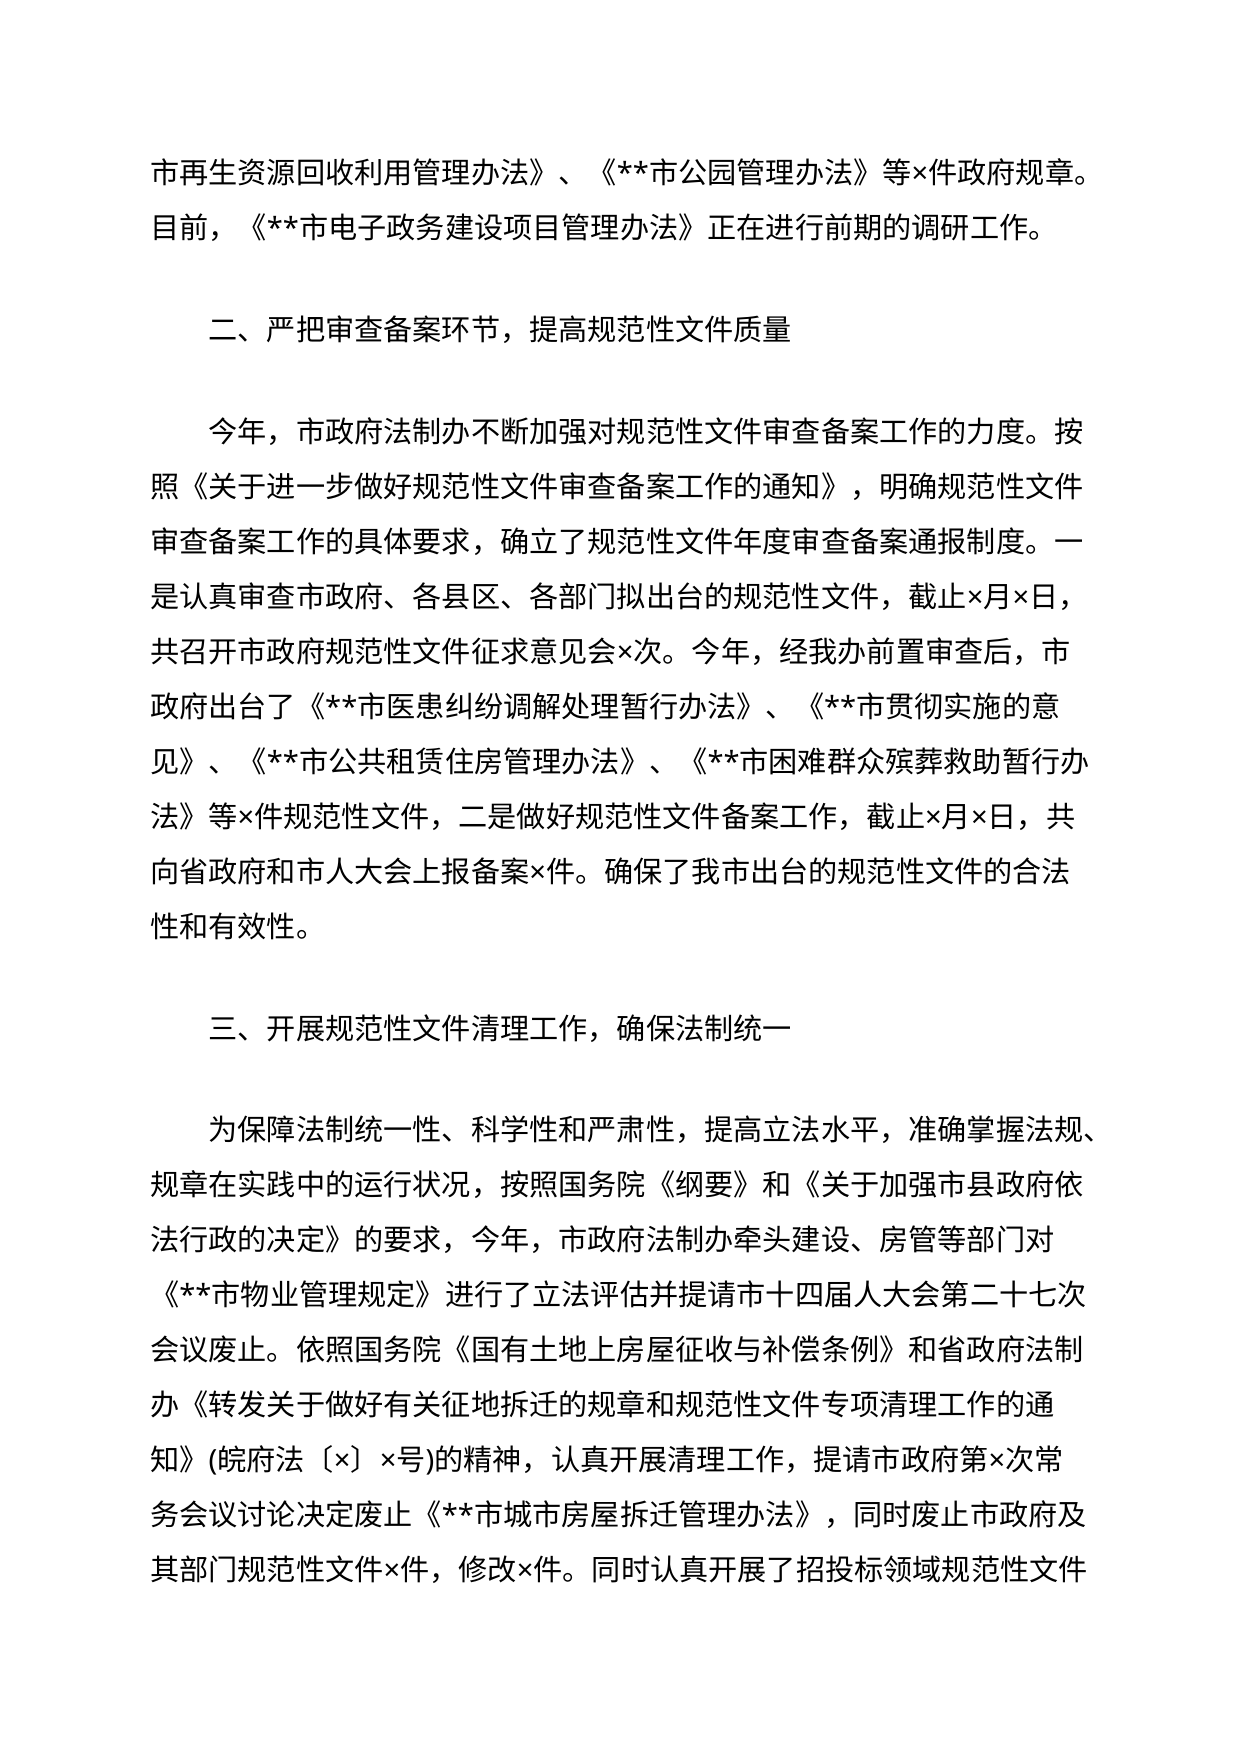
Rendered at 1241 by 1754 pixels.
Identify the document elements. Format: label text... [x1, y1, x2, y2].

text 三、开展规范性文件清理工作，确保法制统一 [150, 1005, 1090, 1047]
text 二、严把审查备案环节，提高规范性文件质量 [150, 307, 1090, 349]
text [150, 150, 1090, 247]
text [150, 1107, 1090, 1589]
text 今年，市政府法制办不断加强对规范性文件审查备案工作的力度。按照《关于进一步做好规范性文件审查备案工作的通知》，明确规范性文件审查备案工作的具体要求，确立了规范性文件年度审查备案通报制度。一是认真审查市政府、各县区、各部门拟出台的规范性文件，截止×月×日，共召开市政府规范性文件征求意见会×次。今年，经我办前置审查后，市政府出台了《**市医患纠纷调解处理暂行办法》、《**市贯彻实施的意见》、《**市公共租赁住房管理办法》、《**市困难群众殡葬救助暂行办法》等×件规范性文件，二是做好规范性文件备案工作，截止×月×日，共向省政府和市人大会上报备案×件。确保了我市出台的规范性文件的合法性和有效性。 [150, 409, 1090, 946]
